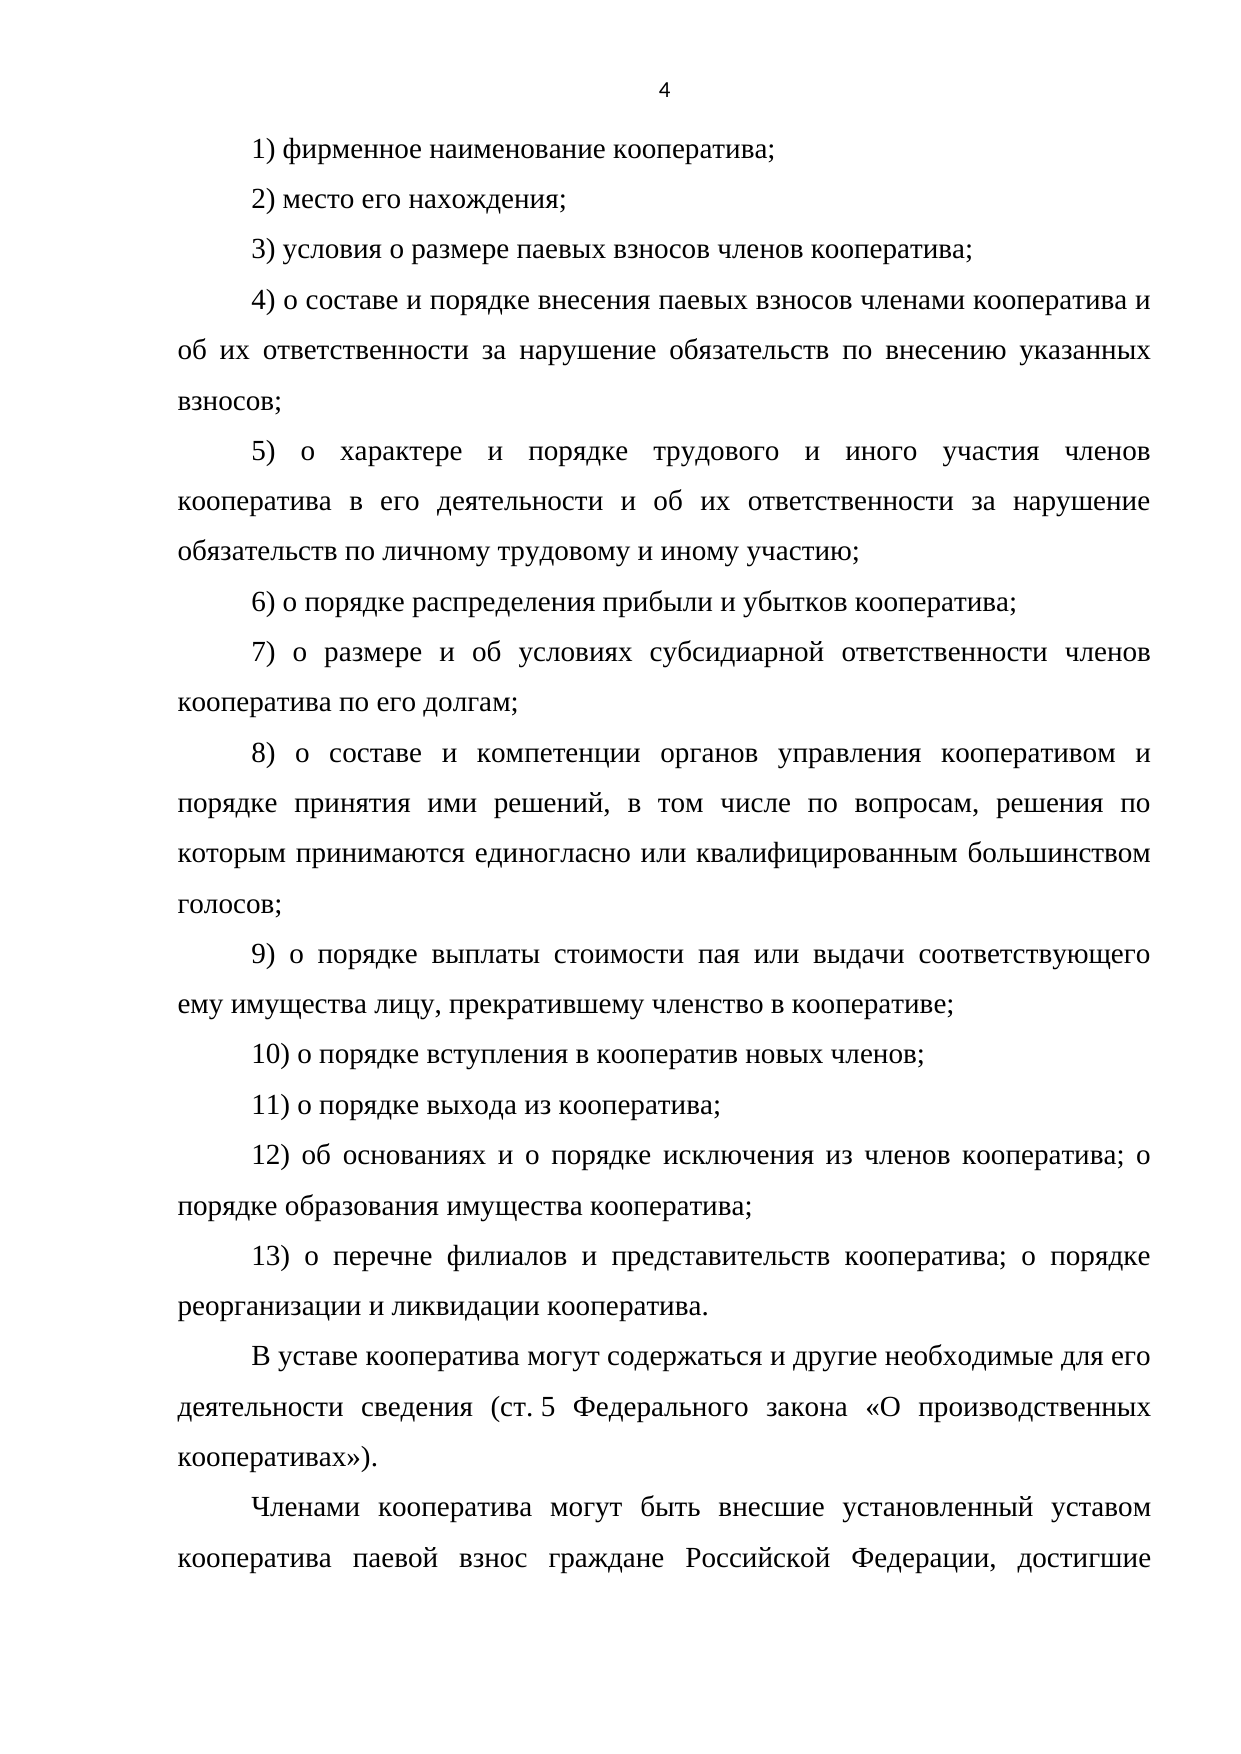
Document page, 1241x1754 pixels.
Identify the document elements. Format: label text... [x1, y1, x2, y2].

text 12) об основаниях и о порядке исключения из членов кооператива; о порядке образования имущества кооператива; [177, 1137, 1152, 1221]
text 2) место его нахождения; [177, 181, 1152, 215]
text 10) о порядке вступления в кооператив новых членов; [177, 1037, 1152, 1070]
text 6) о порядке распределения прибыли и убытков кооператива; [177, 584, 1152, 617]
text 8) о составе и компетенции органов управления кооперативом и порядке принятия ими решений, в том числе по вопросам, решения по которым принимаются единогласно или квалифицированным большинством голосов; [177, 735, 1152, 919]
text 5) о характере и порядке трудового и иного участия членов кооператива в его деятельности и об их ответственности за нарушение обязательств по личному трудовому и иному участию; [177, 433, 1152, 567]
text 7) о размере и об условиях субсидиарной ответственности членов кооператива по его долгам; [177, 634, 1152, 718]
text 13) о перечне филиалов и представительств кооператива; о порядке реорганизации и ликвидации кооператива. [177, 1238, 1152, 1322]
text 1) фирменное наименование кооператива; [177, 131, 1152, 164]
text 4) о составе и порядке внесения паевых взносов членами кооператива и об их ответственности за нарушение обязательств по внесению указанных взносов; [177, 282, 1152, 416]
text В уставе кооператива могут содержаться и другие необходимые для его деятельности сведения (ст. 5 Федерального закона «О производственных кооперативах»). [177, 1338, 1152, 1473]
text 3) условия о размере паевых взносов членов кооператива; [177, 232, 1152, 265]
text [177, 1489, 1152, 1573]
text 9) о порядке выплаты стоимости пая или выдачи соответствующего ему имущества лицу, прекратившему членство в кооперативе; [177, 936, 1152, 1020]
text 11) о порядке выхода из кооператива; [177, 1087, 1152, 1121]
